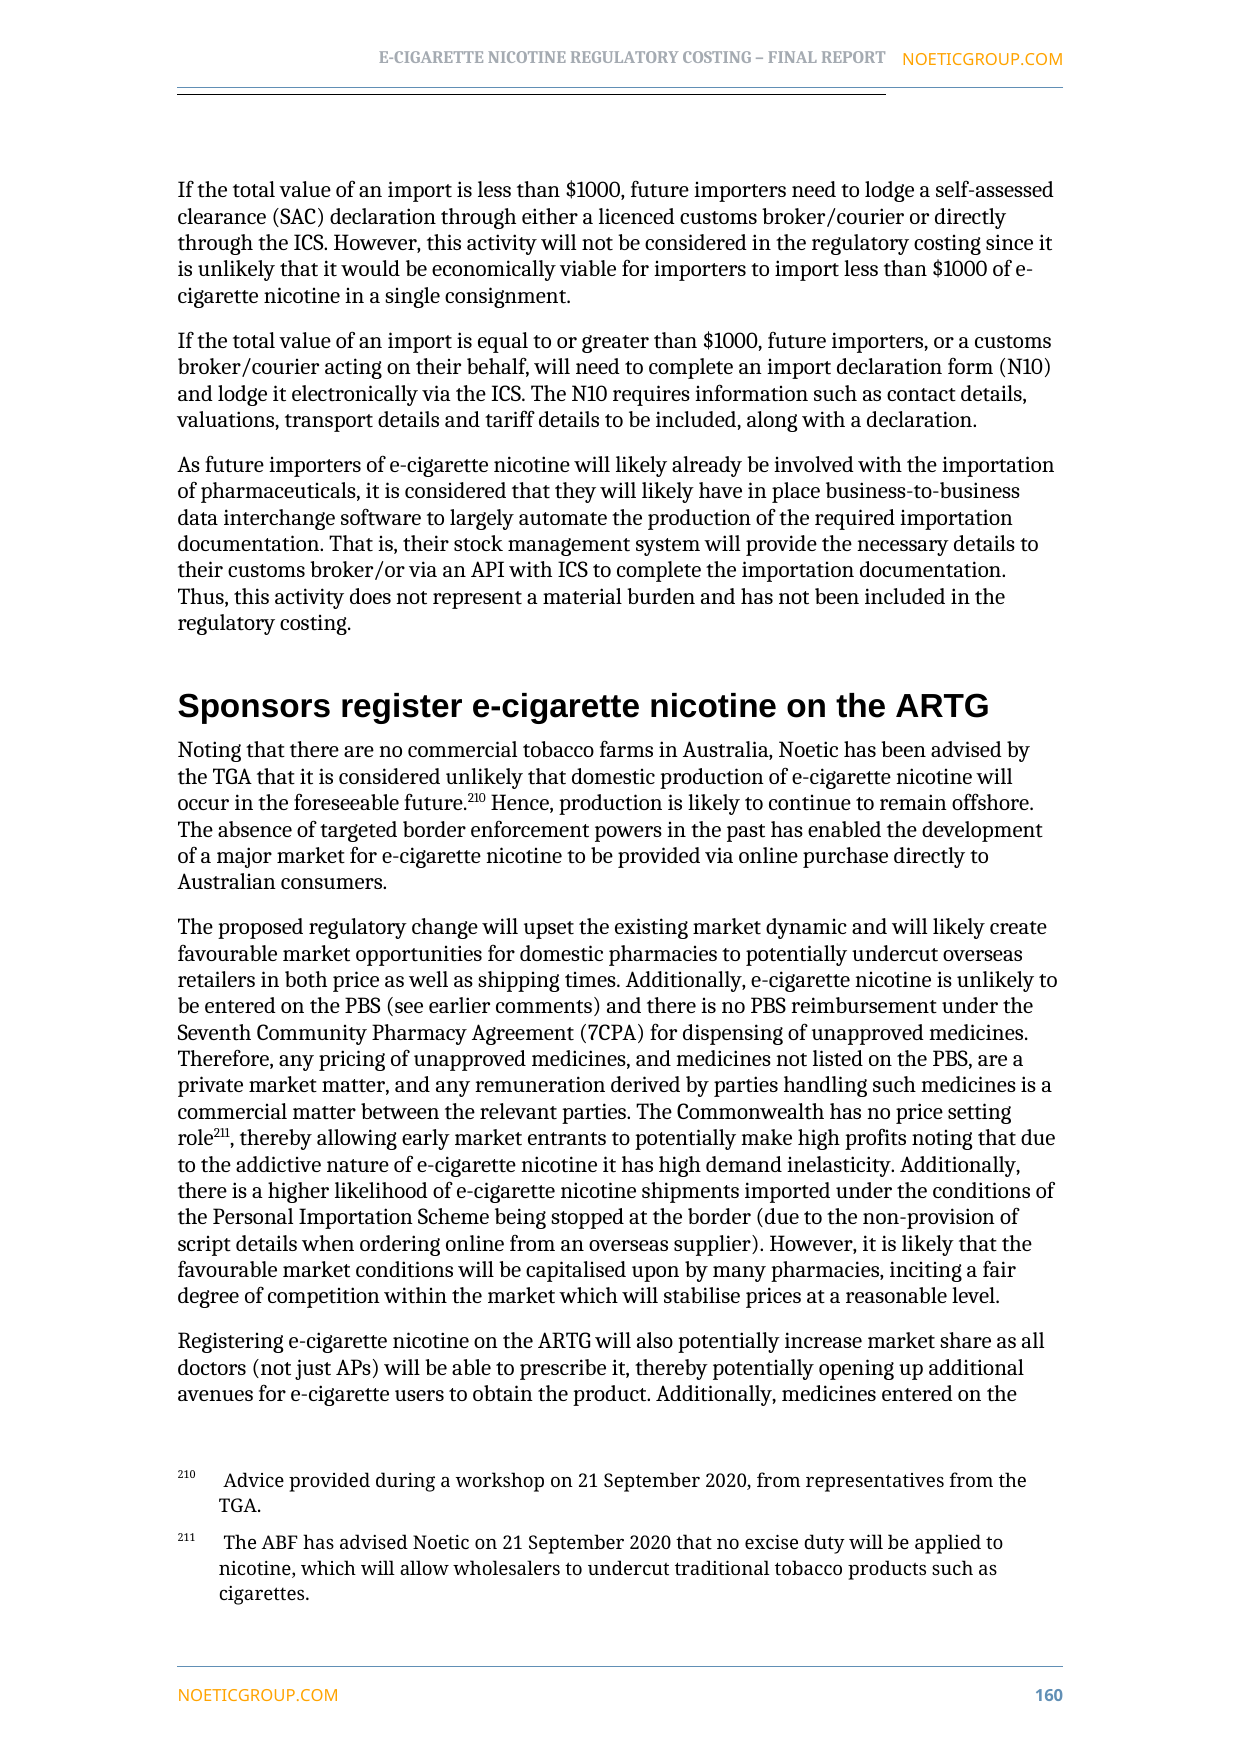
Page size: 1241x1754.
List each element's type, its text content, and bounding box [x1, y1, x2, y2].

text If the total value of an import is less than $1000, future importers need to lodge a self-assessed clearance (SAC) declaration through either a licenced customs broker/courier or directly through the ICS. However, this activity will not be considered in the regulatory costing since it is unlikely that it would be economically viable for importers to import less than $1000 of e-cigarette nicotine in a single consignment. [177, 177, 1063, 309]
text As future importers of e-cigarette nicotine will likely already be involved with the importation of pharmaceuticals, it is considered that they will likely have in place business-to-business data interchange software to largely automate the production of the required importation documentation. That is, their stock management system will provide the necessary details to their customs broker/or via an API with ICS to complete the importation documentation. Thus, this activity does not represent a material burden and has not been included in the regulatory costing. [177, 452, 1063, 636]
text The proposed regulatory change will upset the existing market dynamic and will likely create favourable market opportunities for domestic pharmacies to potentially undercut overseas retailers in both price as well as shipping times. Additionally, e-cigarette nicotine is unlikely to be entered on the PBS (see earlier comments) and there is no PBS reimbursement under the Seventh Community Pharmacy Agreement (7CPA) for dispensing of unapproved medicines. Therefore, any pricing of unapproved medicines, and medicines not listed on the PBS, are a private market matter, and any remuneration derived by parties handling such medicines is a commercial matter between the relevant parties. The Commonwealth has no price setting role, thereby allowing early market entrants to potentially make high profits noting that due to the addictive nature of e-cigarette nicotine it has high demand inelasticity. Additionally, there is a higher likelihood of e-cigarette nicotine shipments imported under the conditions of the Personal Importation Scheme being stopped at the border (due to the non-provision of script details when ordering online from an overseas supplier). However, it is likely that the favourable market conditions will be capitalised upon by many pharmacies, inciting a fair degree of competition within the market which will stabilise prices at a reasonable level. [177, 914, 1063, 1309]
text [177, 1328, 1063, 1407]
text Noting that there are no commercial tobacco farms in Australia, Noetic has been advised by the TGA that it is considered unlikely that domestic production of e-cigarette nicotine will occur in the foreseeable future. Hence, production is likely to continue to remain offshore. The absence of targeted border enforcement powers in the past has enabled the development of a major market for e-cigarette nicotine to be provided via online purchase directly to Australian consumers. [177, 737, 1063, 895]
text If the total value of an import is equal to or greater than $1000, future importers, or a customs broker/courier acting on their behalf, will need to complete an import declaration form (N10) and lodge it electronically via the ICS. The N10 requires information such as contact details, valuations, transport details and tariff details to be included, along with a declaration. [177, 328, 1063, 433]
subtitle Sponsors register e-cigarette nicotine on the ARTG [177, 686, 1063, 725]
